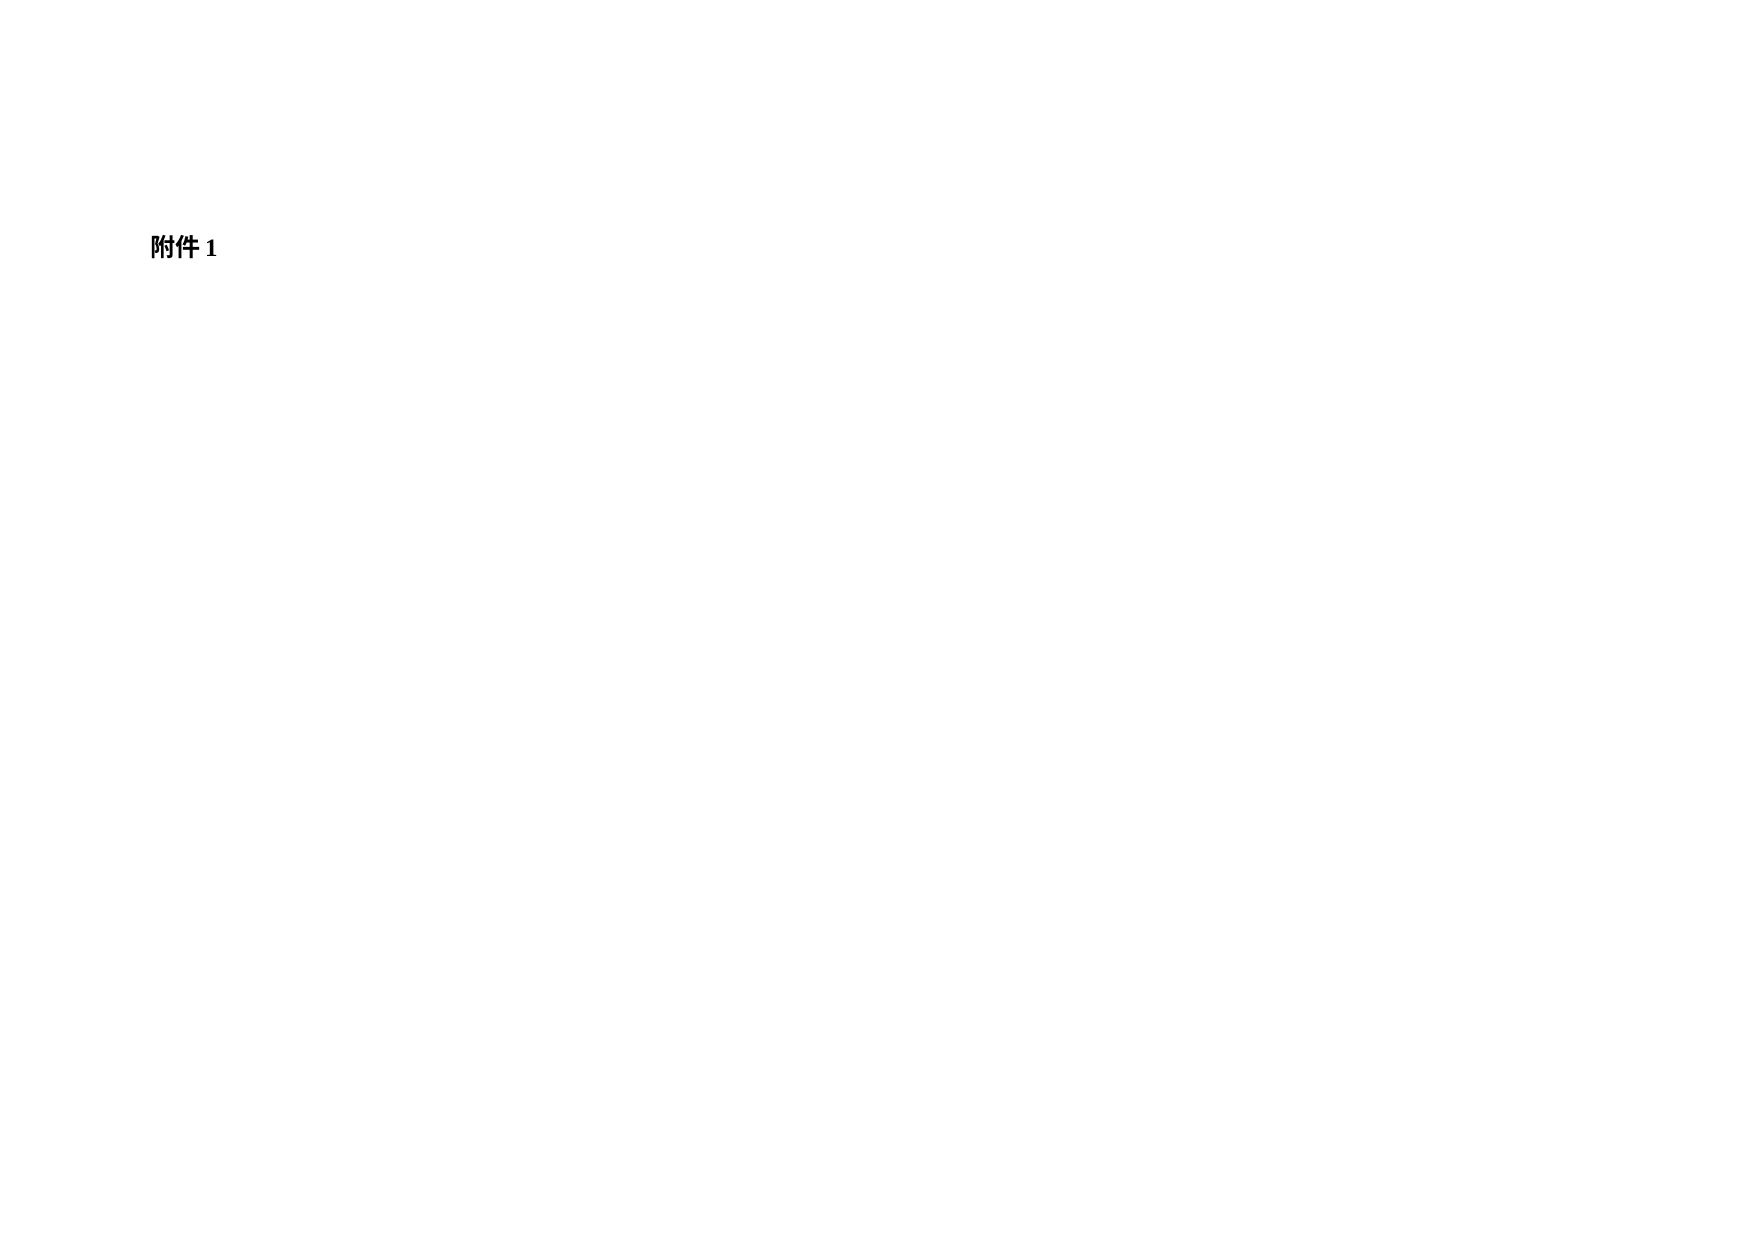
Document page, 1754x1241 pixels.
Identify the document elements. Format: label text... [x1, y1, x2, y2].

text 附件1 [150, 230, 1604, 264]
